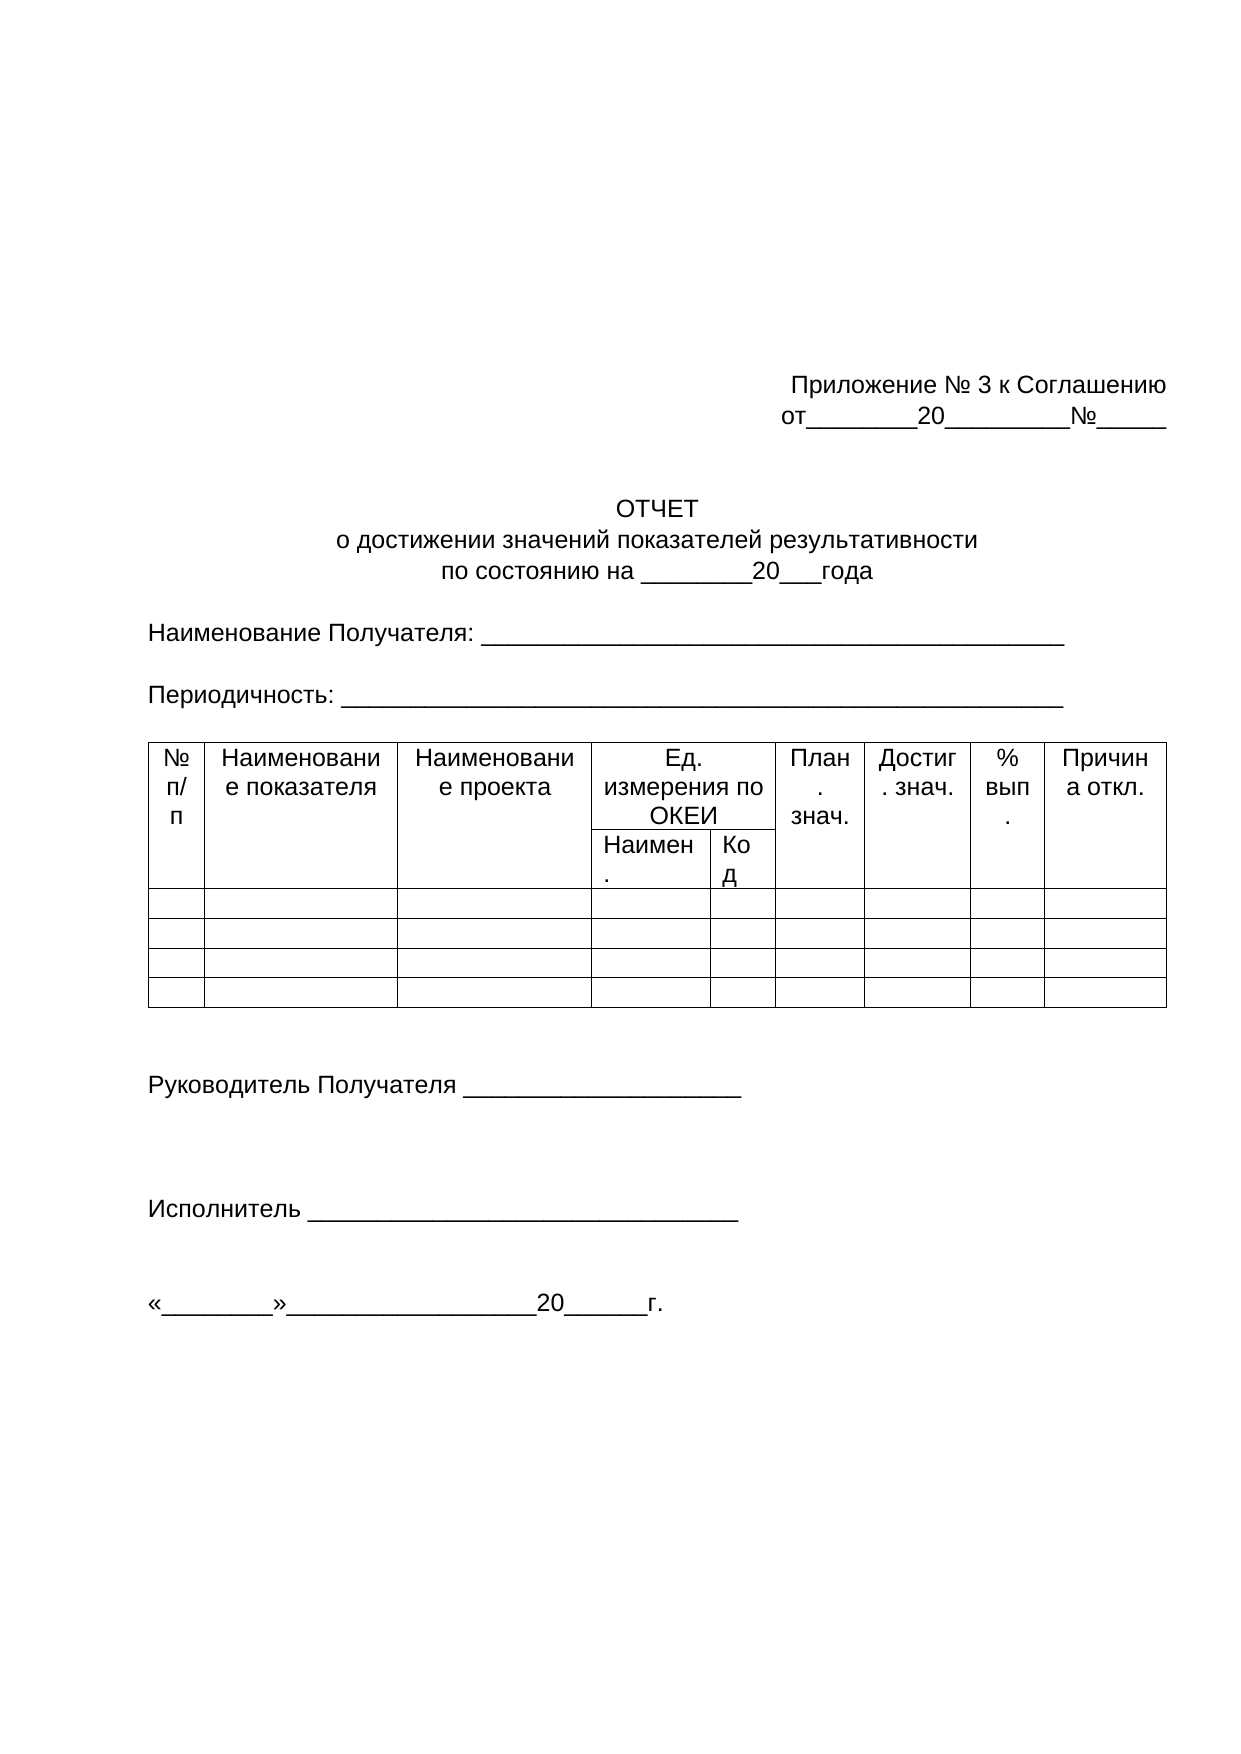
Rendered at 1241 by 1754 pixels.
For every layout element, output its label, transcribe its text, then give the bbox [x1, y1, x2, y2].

table_header План. знач. [776, 743, 864, 888]
table_cell [149, 978, 204, 1007]
text Исполнитель _______________________________ [148, 1194, 1167, 1223]
table_cell [205, 978, 397, 1007]
table_cell [1045, 919, 1166, 947]
table_cell [1045, 949, 1166, 977]
text Приложение № 3 к Соглашению [148, 369, 1167, 398]
table_cell [776, 889, 864, 918]
table_cell Код [711, 830, 775, 888]
table_cell [776, 978, 864, 1007]
table_cell [205, 919, 397, 947]
table_header Достиг. знач. [865, 743, 970, 888]
table_cell [865, 978, 970, 1007]
table_cell [398, 919, 591, 947]
table_cell [711, 919, 775, 947]
table_cell [711, 978, 775, 1007]
table_cell [971, 889, 1044, 918]
text ОТЧЕТ [148, 494, 1167, 522]
table_cell [776, 919, 864, 947]
text Периодичность: ____________________________________________________ [148, 680, 1167, 709]
table_cell [592, 919, 710, 947]
text от________20_________№_____ [148, 401, 1167, 429]
table_header № п/п [149, 743, 204, 888]
text по состоянию на ________20___года [148, 556, 1167, 584]
table_cell [592, 949, 710, 977]
table_cell [711, 889, 775, 918]
table_cell [398, 978, 591, 1007]
table_cell [592, 889, 710, 918]
table_header Причина откл. [1045, 743, 1166, 888]
table_cell [205, 949, 397, 977]
text Руководитель Получателя ____________________ [148, 1070, 1167, 1099]
text о достижении значений показателей результативности [148, 525, 1167, 553]
table_cell [398, 889, 591, 918]
table_header Ед. измерения по ОКЕИ [592, 743, 775, 829]
table_cell [776, 949, 864, 977]
table_cell [971, 919, 1044, 947]
table_cell [711, 949, 775, 977]
table_cell [971, 949, 1044, 977]
table_header Наименование показателя [205, 743, 397, 888]
table_cell [865, 889, 970, 918]
table_cell [149, 919, 204, 947]
table_cell [971, 978, 1044, 1007]
table_cell [865, 949, 970, 977]
table_cell [592, 978, 710, 1007]
table_cell [1045, 889, 1166, 918]
table_cell [149, 889, 204, 918]
table_cell [149, 949, 204, 977]
table_cell [205, 889, 397, 918]
table_cell [1045, 978, 1166, 1007]
text Наименование Получателя: __________________________________________ [148, 618, 1167, 647]
table_header % вып. [971, 743, 1044, 888]
table_cell Наимен. [592, 830, 710, 888]
table_header Наименование проекта [398, 743, 591, 888]
table_cell [398, 949, 591, 977]
text «________»__________________20______г. [148, 1287, 1167, 1316]
table_cell [865, 919, 970, 947]
